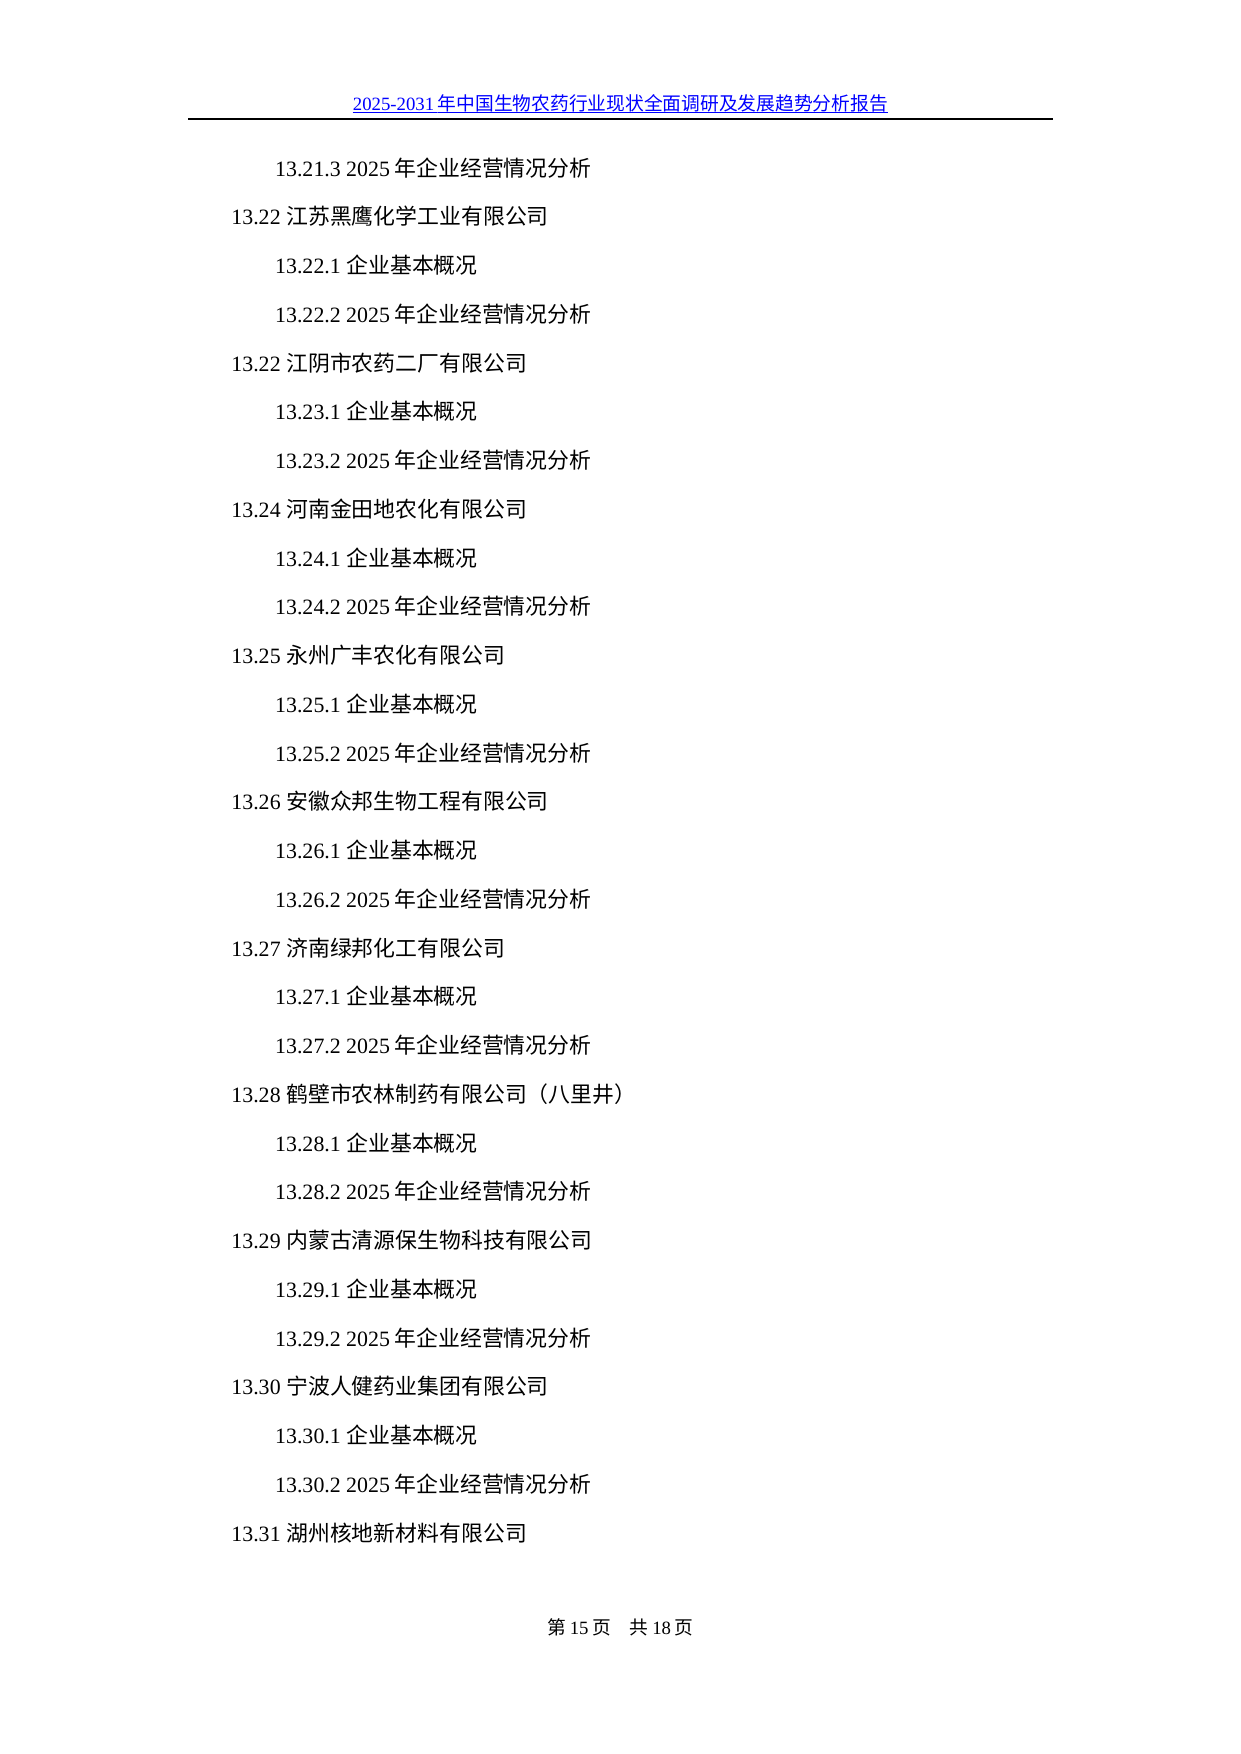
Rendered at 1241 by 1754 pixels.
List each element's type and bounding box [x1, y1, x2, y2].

text [187, 150, 1053, 1548]
